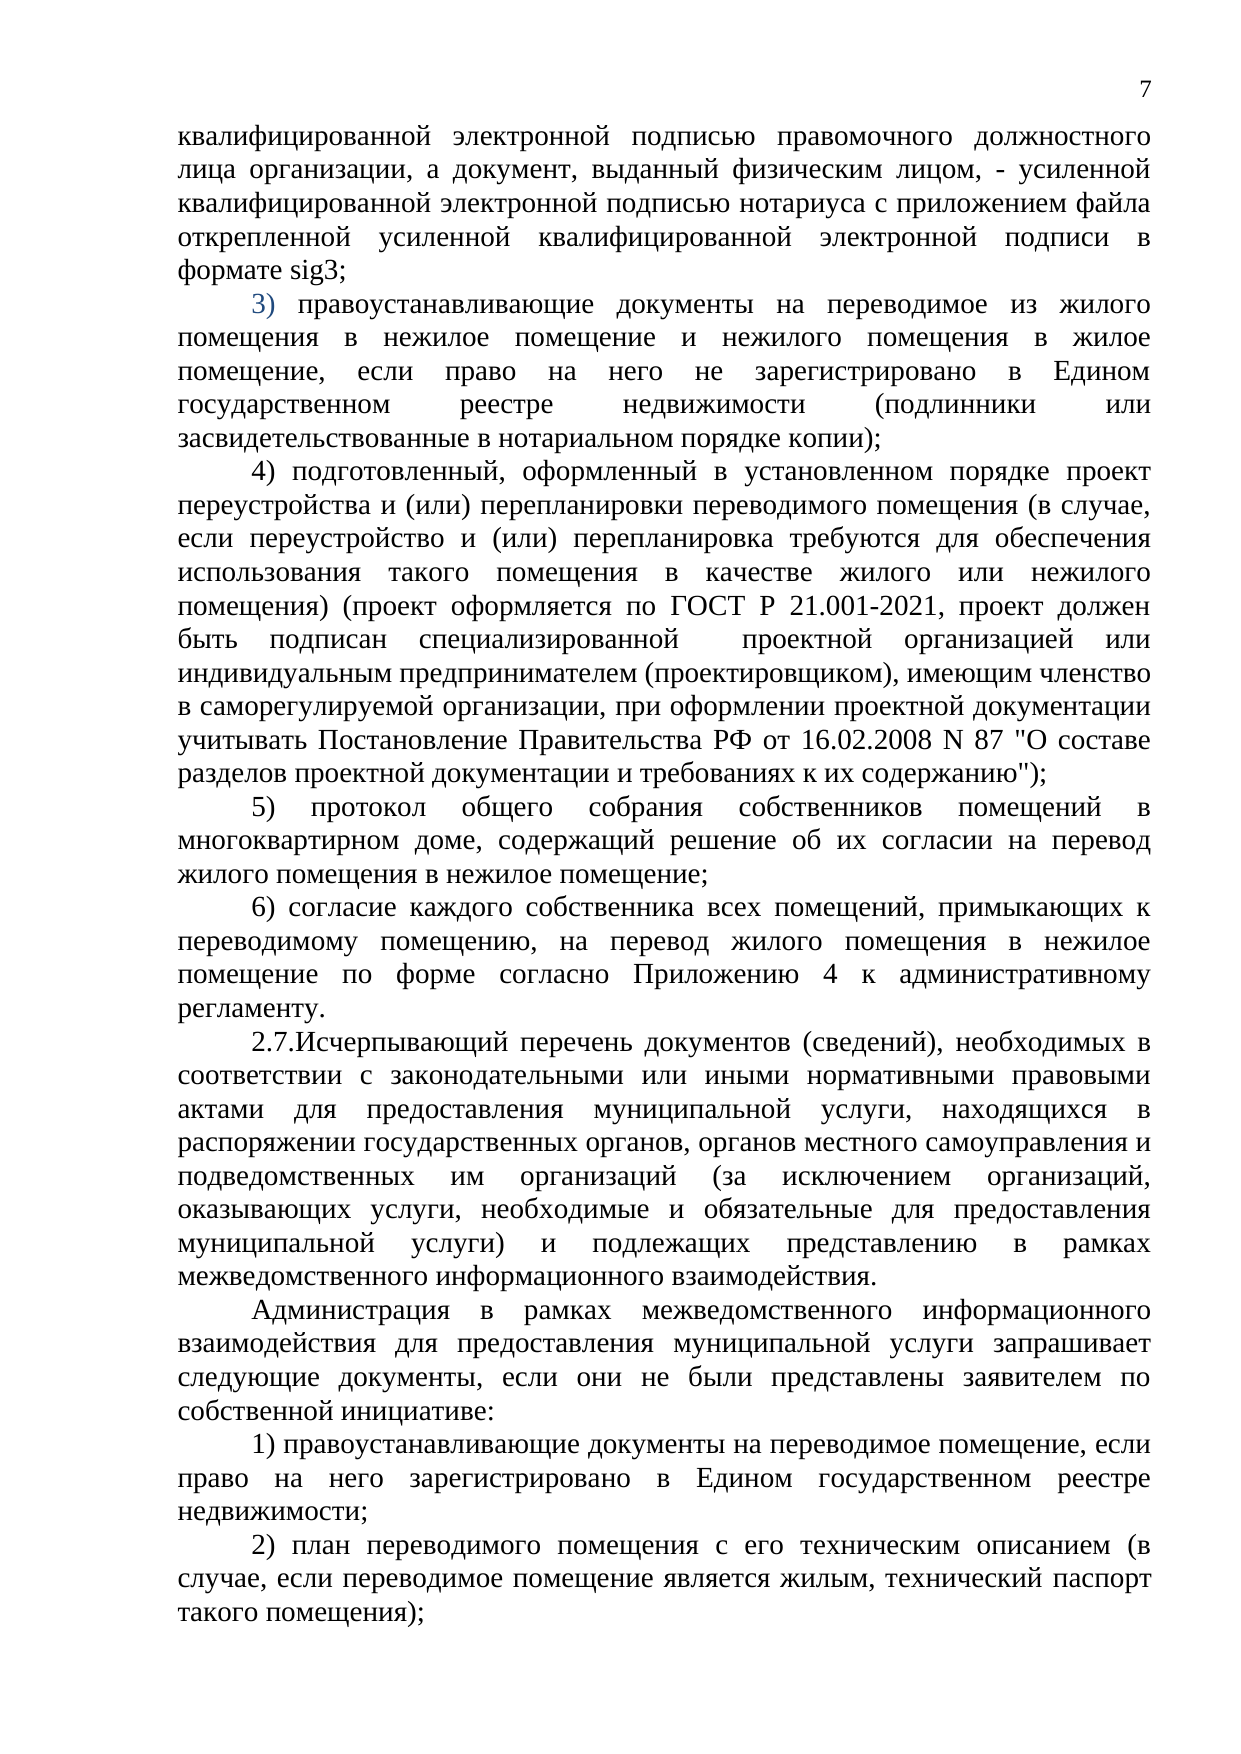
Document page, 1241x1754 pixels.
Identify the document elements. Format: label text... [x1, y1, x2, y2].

text 2.7.Исчерпывающий перечень документов (сведений), необходимых в соответствии с законодательными или иными нормативными правовыми актами для предоставления муниципальной услуги, находящихся в распоряжении государственных органов, органов местного самоуправления и подведомственных им организаций (за исключением организаций, оказывающих услуги, необходимые и обязательные для предоставления муниципальной услуги) и подлежащих представлению в рамках межведомственного информационного взаимодействия. [177, 1024, 1152, 1292]
text 5) протокол общего собрания собственников помещений в многоквартирном доме, содержащий решение об их согласии на перевод жилого помещения в нежилое помещение; [177, 789, 1152, 889]
text 2) план переводимого помещения с его техническим описанием (в случае, если переводимое помещение является жилым, технический паспорт такого помещения); [177, 1527, 1152, 1627]
text 6) согласие каждого собственника всех помещений, примыкающих к переводимому помещению, на перевод жилого помещения в нежилое помещение по форме согласно Приложению 4 к административному регламенту. [177, 889, 1152, 1024]
text 3) правоустанавливающие документы на переводимое из жилого помещения в нежилое помещение и нежилого помещения в жилое помещение, если право на него не зарегистрировано в Едином государственном реестре недвижимости (подлинники или засвидетельствованные в нотариальном порядке копии); [177, 286, 1152, 453]
text 1) правоустанавливающие документы на переводимое помещение, если право на него зарегистрировано в Едином государственном реестре недвижимости; [177, 1426, 1152, 1527]
text 4) подготовленный, оформленный в установленном порядке проект переустройства и (или) перепланировки переводимого помещения (в случае, если переустройство и (или) перепланировка требуются для обеспечения использования такого помещения в качестве жилого или нежилого помещения) (проект оформляется по ГОСТ Р 21.001-2021, проект должен быть подписан специализированной проектной организацией или индивидуальным предпринимателем (проектировщиком), имеющим членство в саморегулируемой организации, при оформлении проектной документации учитывать Постановление Правительства РФ от 16.02.2008 N 87 "О составе разделов проектной документации и требованиях к их содержанию"); [177, 453, 1152, 789]
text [177, 118, 1152, 286]
text Администрация в рамках межведомственного информационного взаимодействия для предоставления муниципальной услуги запрашивает следующие документы, если они не были представлены заявителем по собственной инициативе: [177, 1292, 1152, 1426]
